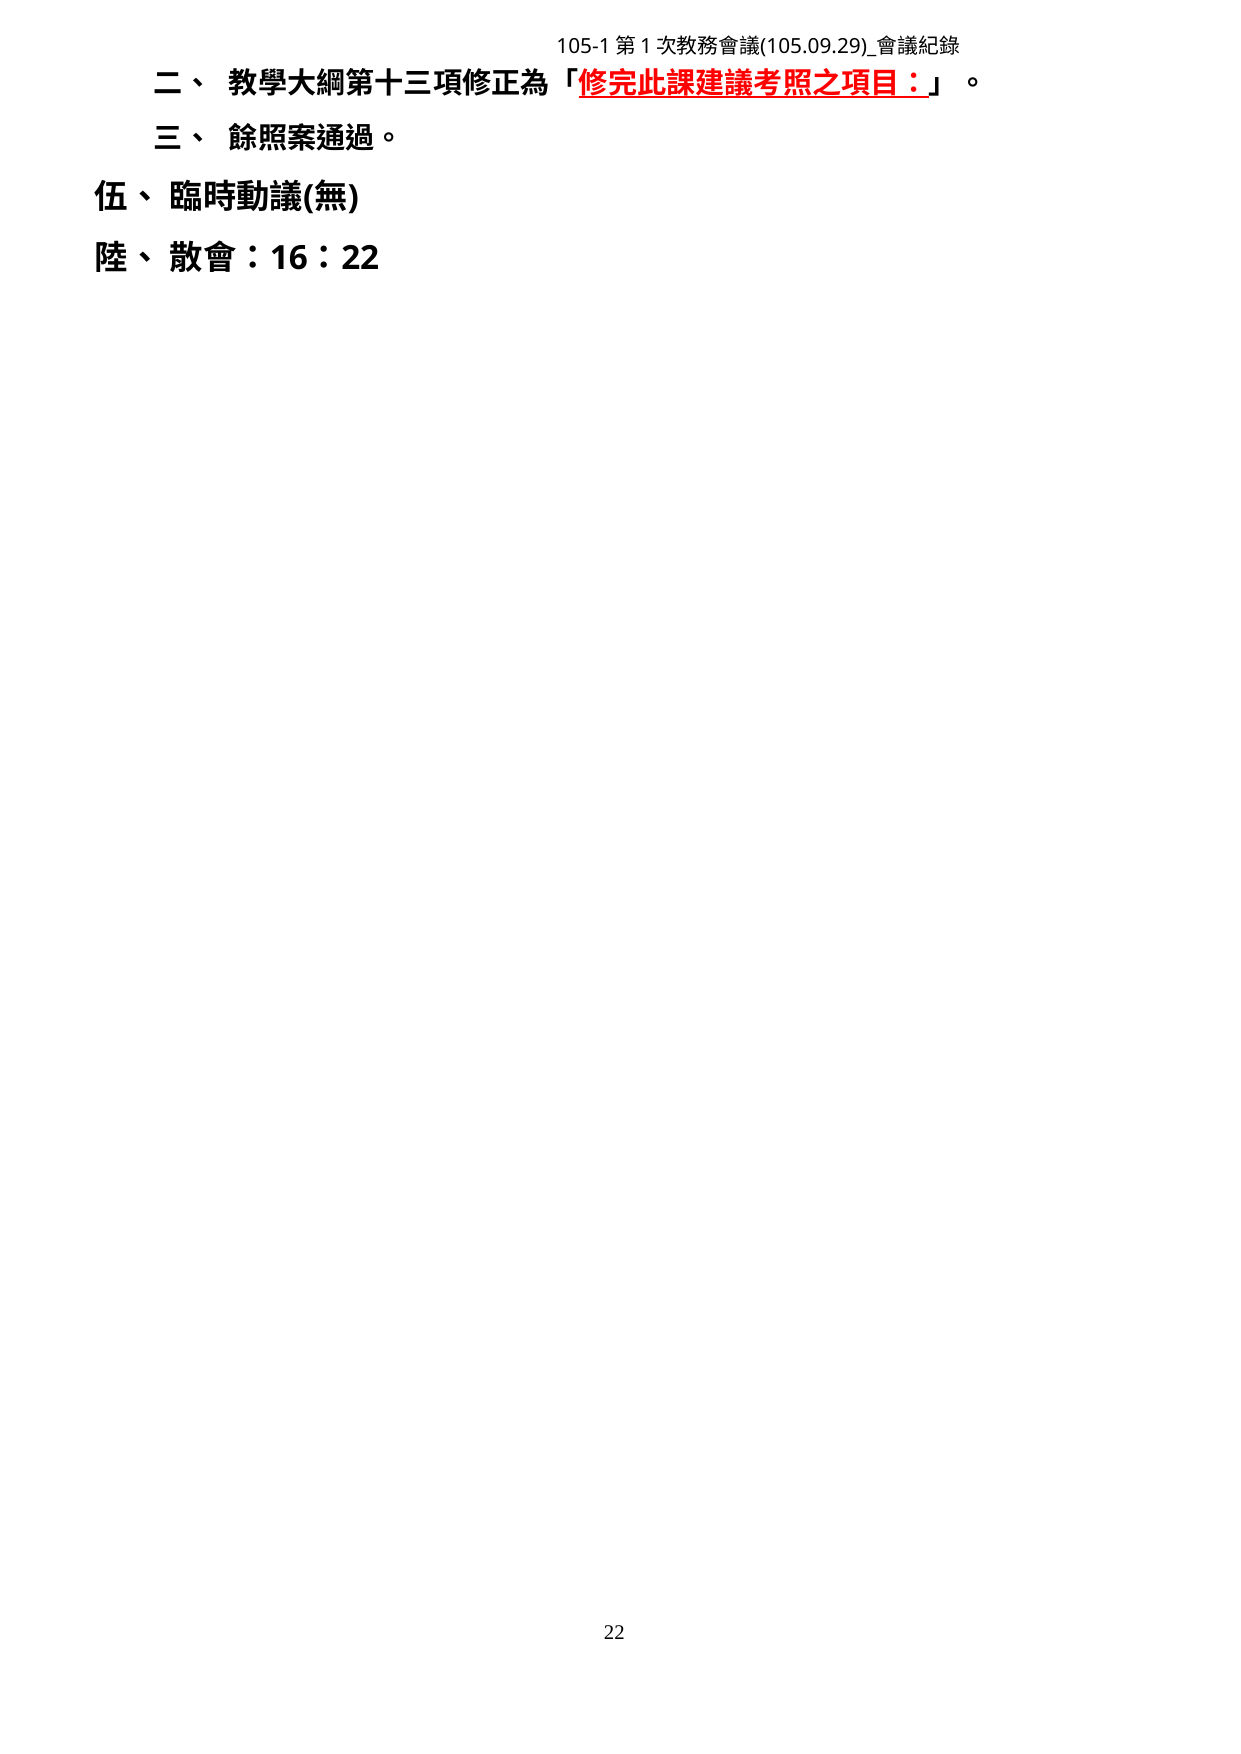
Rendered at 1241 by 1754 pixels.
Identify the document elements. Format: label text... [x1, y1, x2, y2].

list 餘照案通過。 [154, 115, 1134, 157]
list 散會：16：22 [94, 230, 1134, 279]
list 臨時動議(無) [94, 169, 1134, 218]
list 教學大綱第十三項修正為「修完此課建議考照之項目：」。 [154, 60, 1134, 102]
